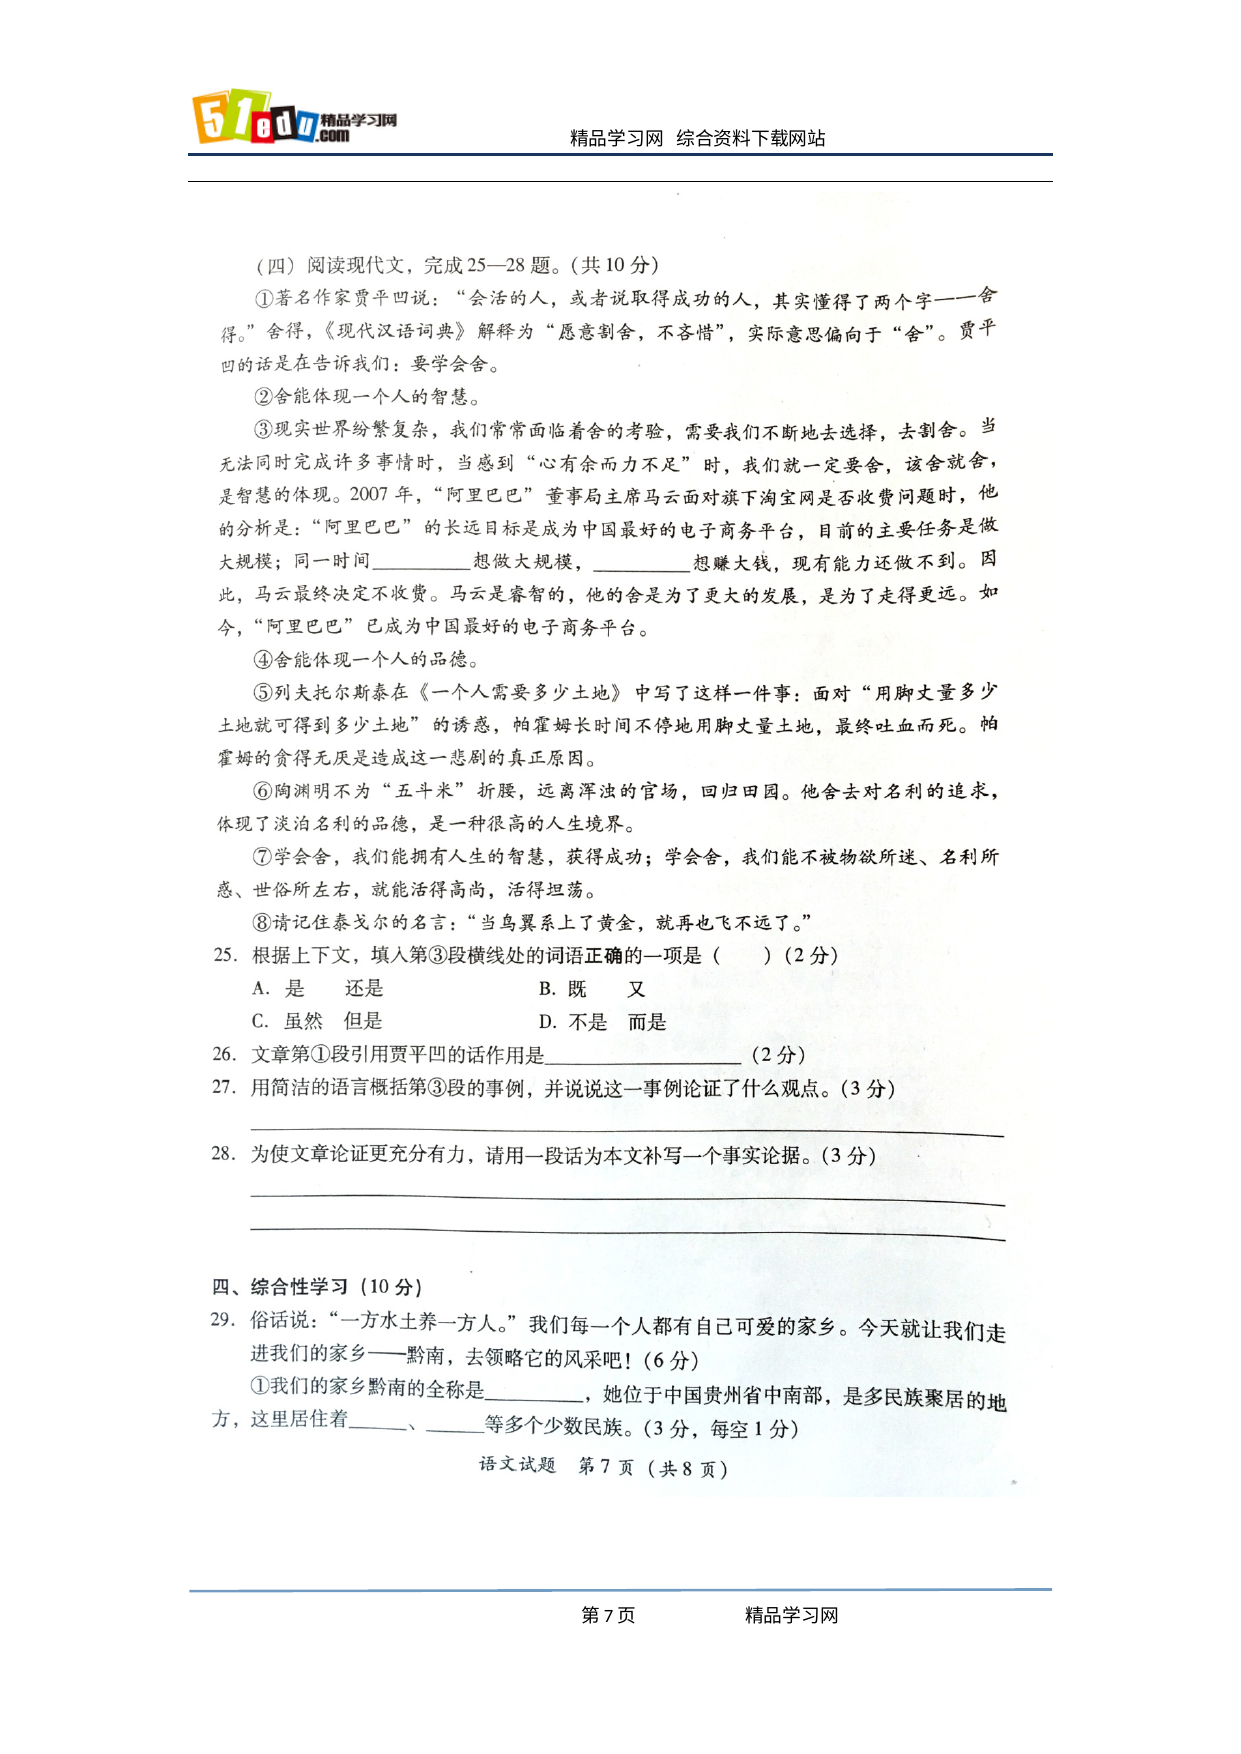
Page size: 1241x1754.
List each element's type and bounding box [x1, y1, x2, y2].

picture [187, 192, 1053, 1497]
picture [187, 88, 405, 146]
